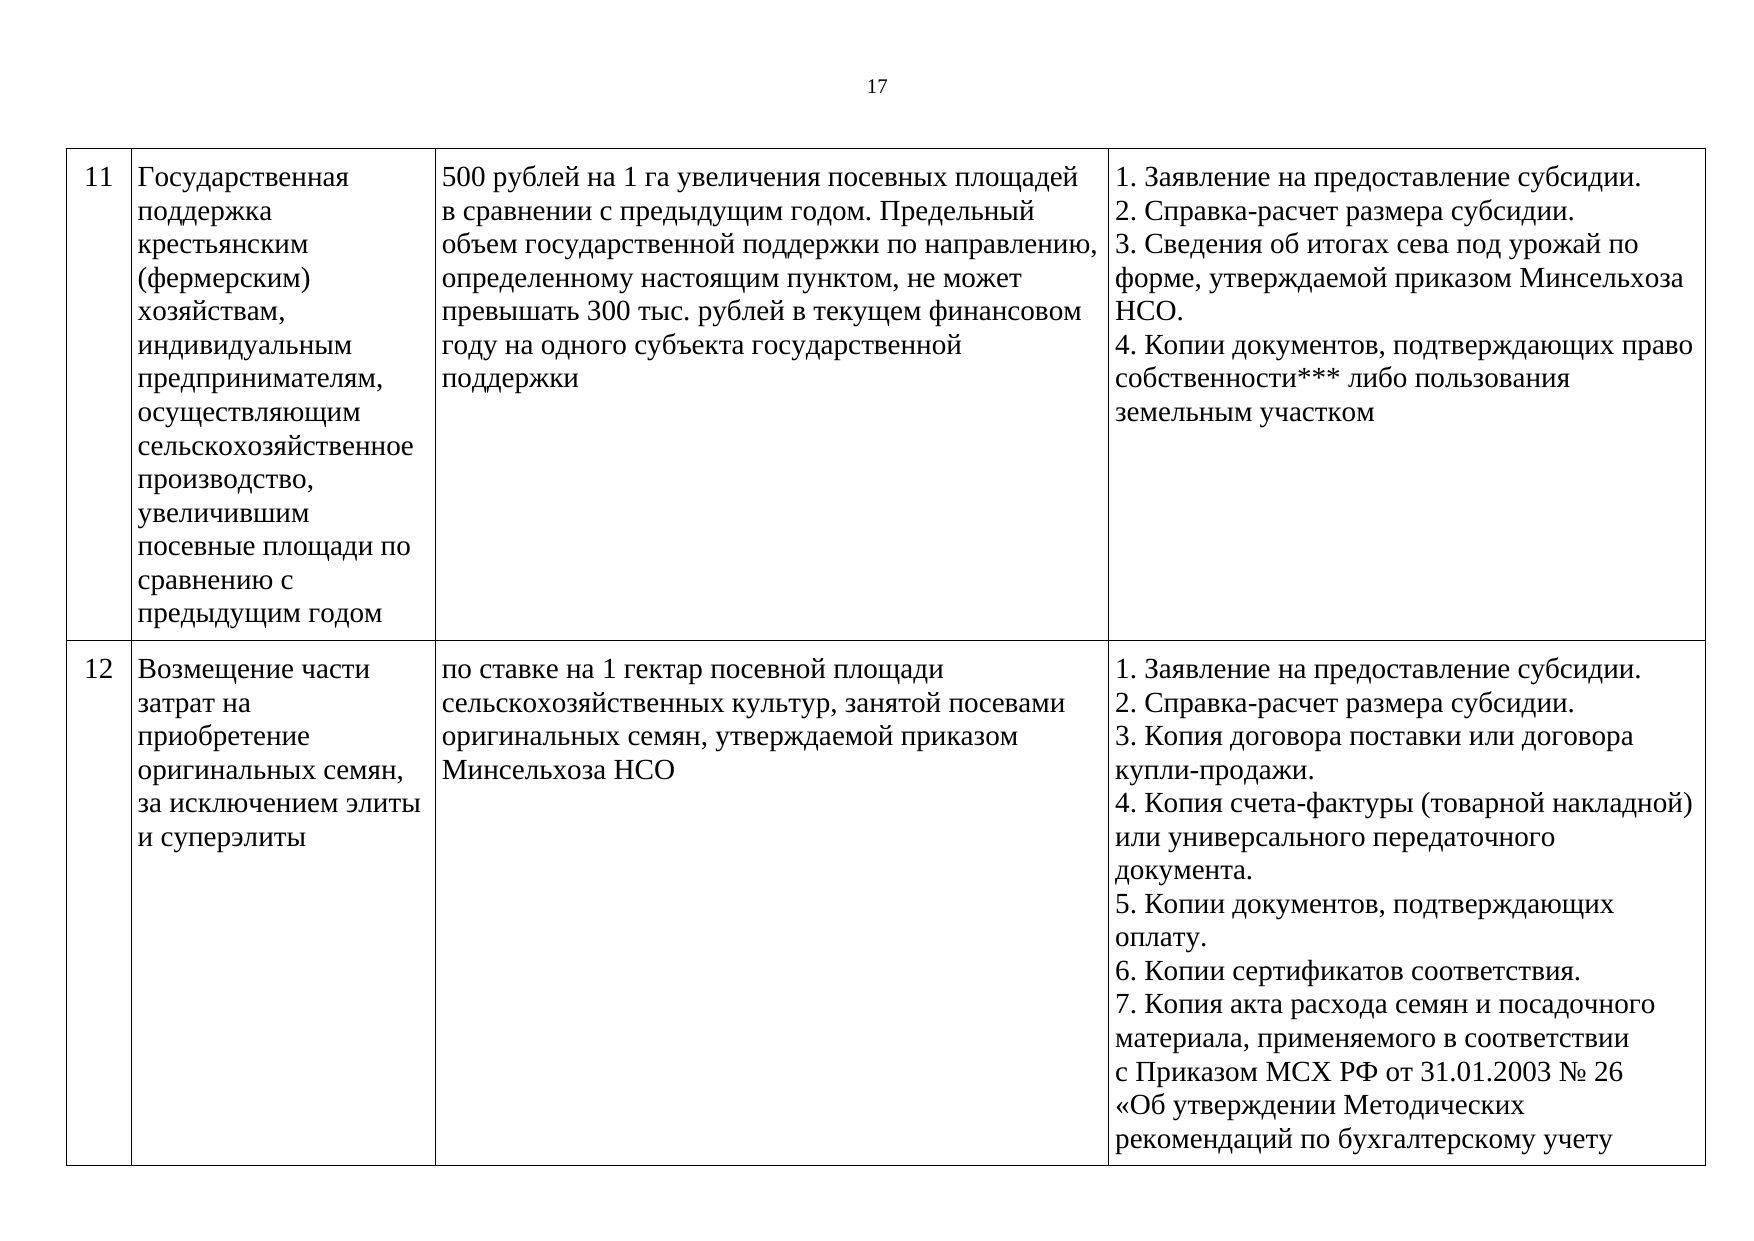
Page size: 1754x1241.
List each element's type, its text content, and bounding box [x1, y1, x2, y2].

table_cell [132, 641, 435, 1165]
table_cell Государственная поддержка крестьянским (фермерским) хозяйствам, индивидуальным предпринимателям, осуществляющим сельскохозяйственное производство, увеличившим посевные площади по сравнению с предыдущим годом [132, 149, 435, 639]
table_cell 500 рублей на 1 га увеличения посевных площадей в сравнении с предыдущим годом. Предельный объем государственной поддержки по направлению, определенному настоящим пунктом, не может превышать 300 тыс. рублей в текущем финансовом году на одного субъекта государственной поддержки [436, 149, 1108, 639]
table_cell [1109, 641, 1705, 1165]
table_cell 11 [67, 149, 131, 639]
table_cell 12 [67, 641, 131, 1165]
table_cell 1. Заявление на предоставление субсидии. 2. Справка-расчет размера субсидии. 3. Сведения об итогах сева под урожай по форме, утверждаемой приказом Минсельхоза НСО. 4. Копии документов, подтверждающих право собственности*** либо пользования земельным участком [1109, 149, 1705, 639]
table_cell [436, 641, 1108, 1165]
